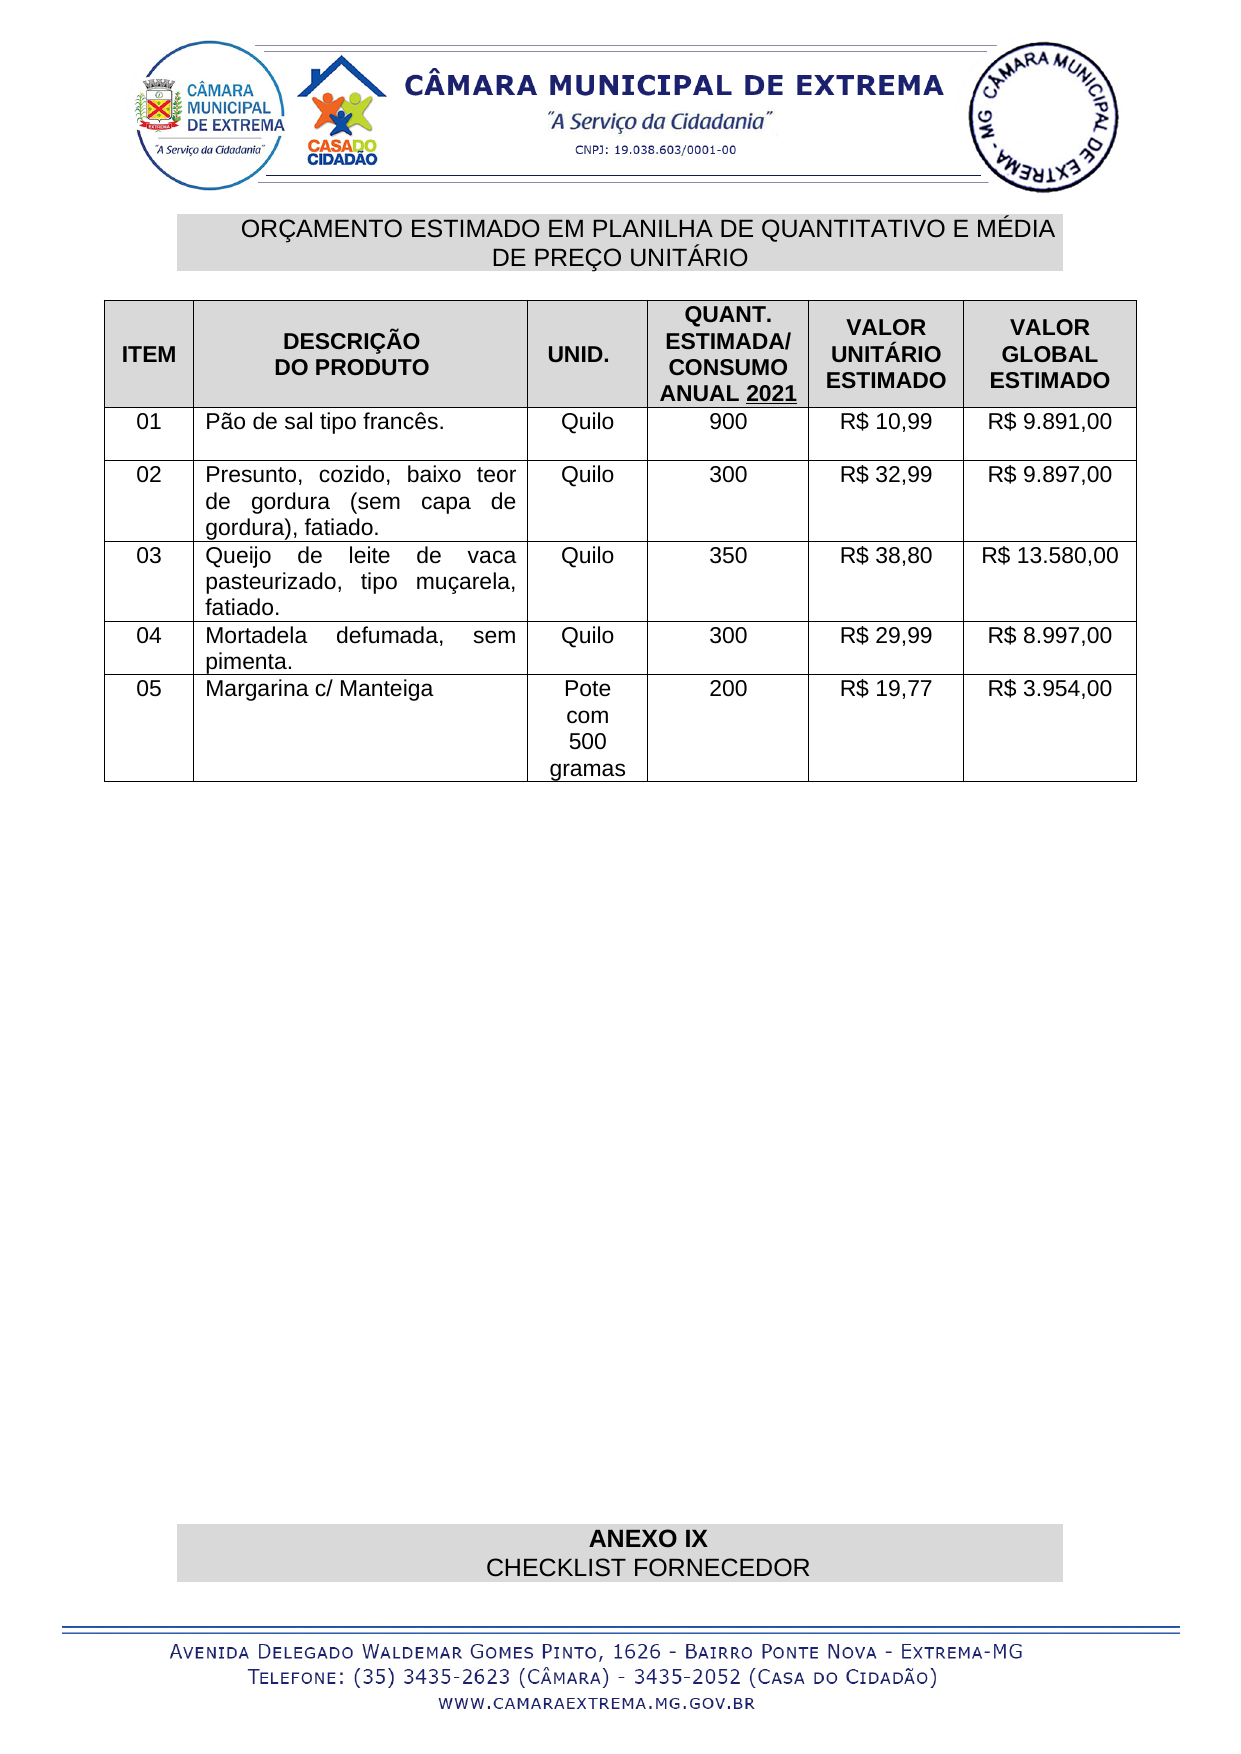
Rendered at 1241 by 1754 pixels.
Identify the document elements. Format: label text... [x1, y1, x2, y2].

table_cell Pote com 500 gramas [528, 675, 647, 781]
table_cell 300 [648, 622, 808, 674]
table_header QUANT. ESTIMADA/ CONSUMO ANUAL 2021 [648, 301, 808, 407]
table_header UNID. [528, 301, 647, 407]
table_cell R$ 9.897,00 [964, 461, 1136, 541]
text ANEXO IX [177, 1524, 1063, 1553]
table_cell R$ 32,99 [809, 461, 963, 541]
table_header VALOR UNITÁRIO ESTIMADO [809, 301, 963, 407]
table_cell R$ 10,99 [809, 408, 963, 460]
table_header VALOR GLOBAL ESTIMADO [964, 301, 1136, 407]
table_cell R$ 3.954,00 [964, 675, 1136, 781]
picture [46, 1615, 1194, 1724]
table_header DESCRIÇÃO DO PRODUTO [194, 301, 527, 407]
table_cell 02 [105, 461, 193, 541]
table_cell 200 [648, 675, 808, 781]
table_cell 01 [105, 408, 193, 460]
table_cell Pão de sal tipo francês. [194, 408, 527, 460]
text ORÇAMENTO ESTIMADO EM PLANILHA DE QUANTITATIVO E MÉDIA DE PREÇO UNITÁRIO [177, 214, 1063, 271]
table_cell R$ 9.891,00 [964, 408, 1136, 460]
table_cell Quilo [528, 622, 647, 674]
table_cell R$ 29,99 [809, 622, 963, 674]
table_cell R$ 8.997,00 [964, 622, 1136, 674]
table_cell Mortadela defumada, sem pimenta. [194, 622, 527, 674]
table_header ITEM [105, 301, 193, 407]
table_cell 04 [105, 622, 193, 674]
table_cell 900 [648, 408, 808, 460]
text CHECKLIST FORNECEDOR [177, 1553, 1063, 1582]
table_cell Queijo de leite de vaca pasteurizado, tipo muçarela, fatiado. [194, 542, 527, 621]
table_cell Quilo [528, 542, 647, 621]
table_cell 300 [648, 461, 808, 541]
table_cell R$ 38,80 [809, 542, 963, 621]
table_cell 05 [105, 675, 193, 781]
table_cell 03 [105, 542, 193, 621]
picture [124, 30, 1123, 221]
table_cell 350 [648, 542, 808, 621]
table_cell Quilo [528, 408, 647, 460]
table_cell Margarina c/ Manteiga [194, 675, 527, 781]
table_cell R$ 13.580,00 [964, 542, 1136, 621]
table_cell Presunto, cozido, baixo teor de gordura (sem capa de gordura), fatiado. [194, 461, 527, 541]
table_cell R$ 19,77 [809, 675, 963, 781]
table_cell Quilo [528, 461, 647, 541]
